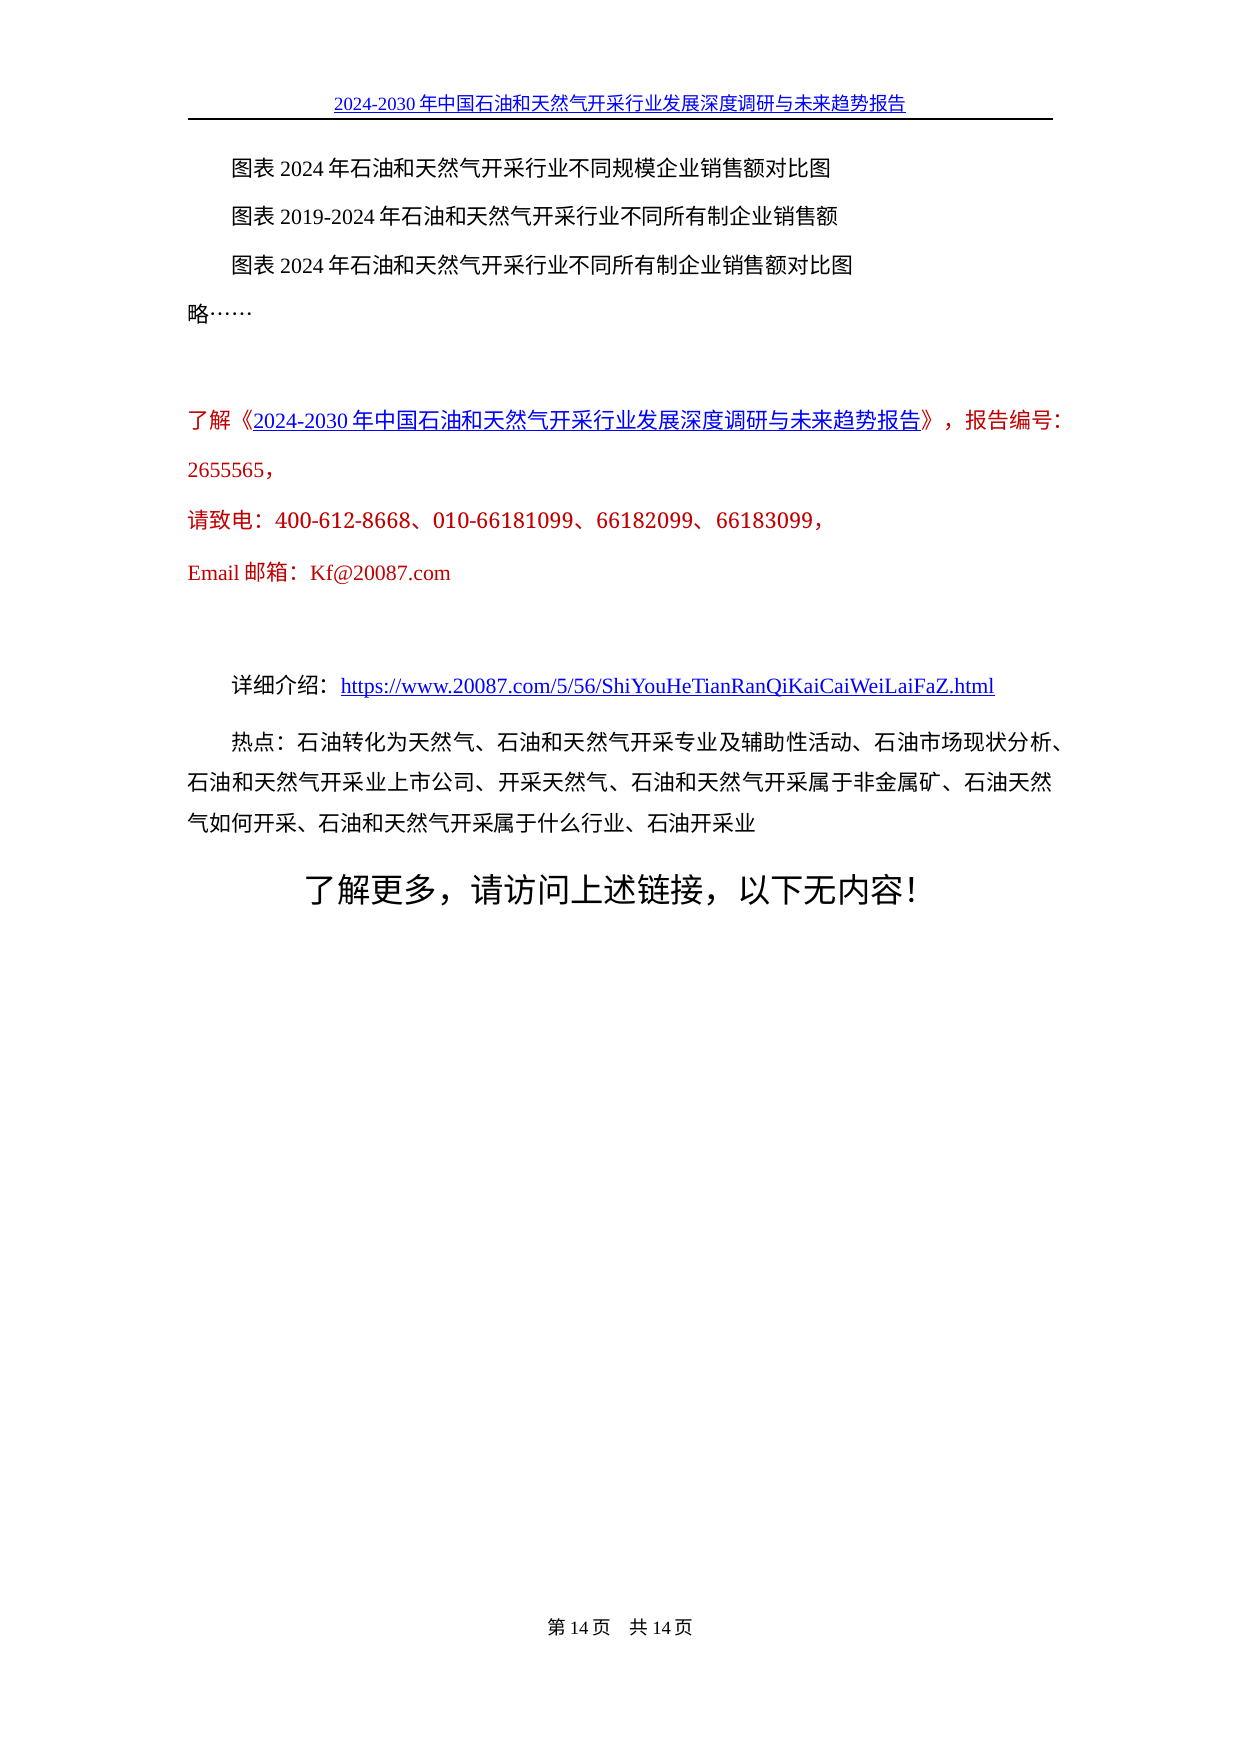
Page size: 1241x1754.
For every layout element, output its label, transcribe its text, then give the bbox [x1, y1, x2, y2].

text 详细介绍：https://www.20087.com/5/56/ShiYouHeTianRanQiKaiCaiWeiLaiFaZ.html [187, 668, 1053, 700]
text 热点：石油转化为天然气、石油和天然气开采专业及辅助性活动、石油市场现状分析、石油和天然气开采业上市公司、开采天然气、石油和天然气开采属于非金属矿、石油天然气如何开采、石油和天然气开采属于什么行业、石油开采业 [187, 724, 1053, 838]
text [187, 150, 1053, 329]
text 了解《2024-2030年中国石油和天然气开采行业发展深度调研与未来趋势报告》，报告编号：2655565， [187, 403, 1053, 484]
text 请致电：400-612-8668、010-66181099、66182099、66183099， [187, 503, 1053, 536]
title 了解更多，请访问上述链接，以下无内容！ [187, 856, 1053, 921]
text Email邮箱：Kf@20087.com [187, 555, 1053, 587]
